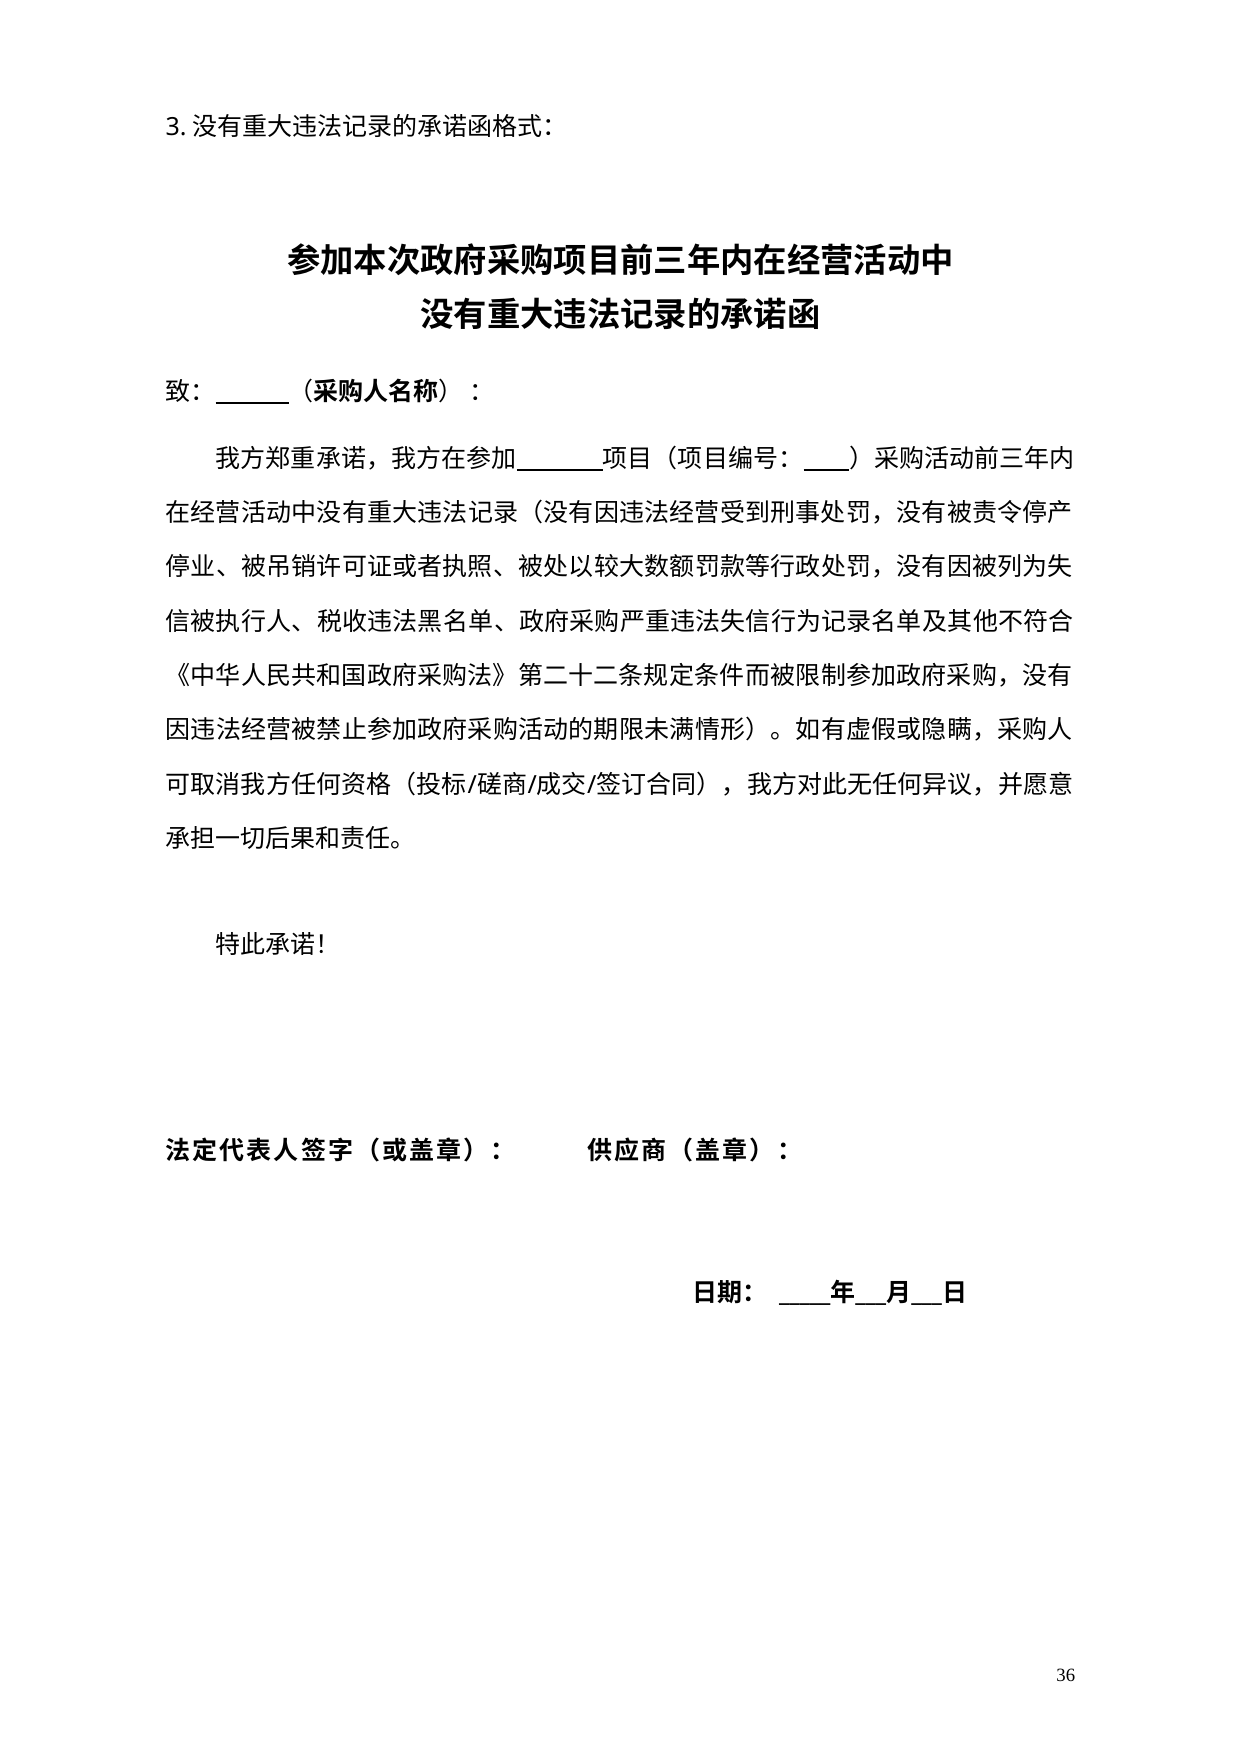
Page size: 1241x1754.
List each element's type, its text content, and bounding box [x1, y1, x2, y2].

text 特此承诺！ [165, 925, 1075, 961]
text 致： （采购人名称） ： [165, 371, 1075, 407]
text 没有重大违法记录的承诺函 [165, 283, 1075, 337]
text 法定代表人签字（或盖章）： 供应商（盖章）： [165, 1131, 1075, 1167]
text 3. 没有重大违法记录的承诺函格式： [165, 106, 1075, 143]
text 我方郑重承诺，我方在参加 项目（项目编号： ）采购活动前三年内，在经营活动中没有重大违法记录（没有因违法经营受到刑事处罚，没有被责令停产停业、被吊销许可证或者执照、被处以较大数额罚款等行政处罚，没有因被列为失信被执行人、税收违法黑名单、政府采购严重违法失信行为记录名单及其他不符合《中华人民共和国政府采购法》第二十二条规定条件而被限制参加政府采购，没有因违法经营被禁止参加政府采购活动的期限未满情形）。如有虚假或隐瞒，采购人可取消我方任何资格（投标/磋商/成交/签订合同），我方对此无任何异议，并愿意承担一切后果和责任。 [165, 438, 1075, 855]
text 参加本次政府采购项目前三年内在经营活动中 [165, 229, 1075, 283]
text 日期： _____年___月___日 [165, 1273, 1075, 1309]
